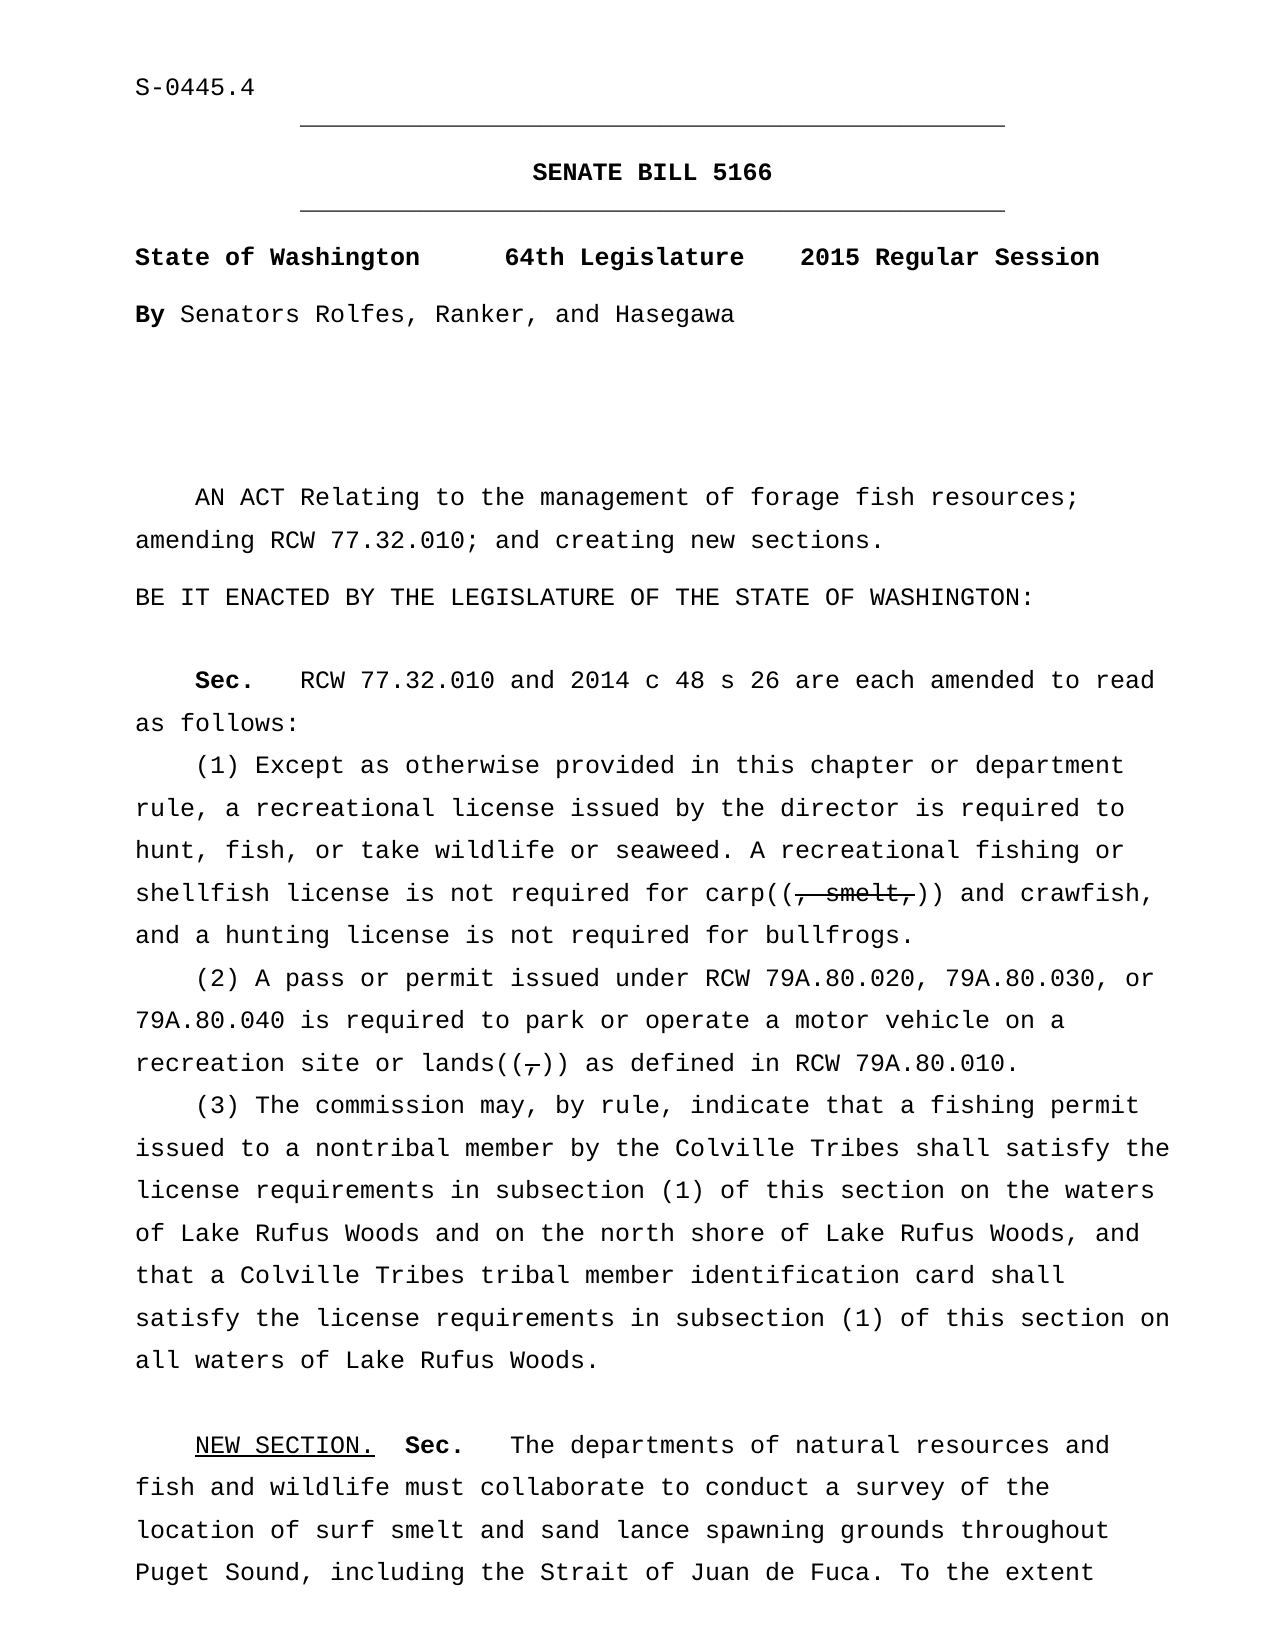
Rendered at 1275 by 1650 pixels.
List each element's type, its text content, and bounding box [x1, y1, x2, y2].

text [135, 1419, 1170, 1589]
text State of Washington 64th Legislature 2015 Regular Session [135, 245, 1170, 273]
text (2) A pass or permit issued under RCW 79A.80.020, 79A.80.030, or 79A.80.040 is required to park or operate a motor vehicle on a recreation site or lands((,)) as defined in RCW 79A.80.010. [135, 952, 1170, 1080]
text _______________________________________________ [135, 103, 1170, 132]
text _______________________________________________ [135, 188, 1170, 217]
text Sec. RCW 77.32.010 and 2014 c 48 s 26 are each amended to read as follows: [135, 655, 1170, 740]
text AN ACT Relating to the management of forage fish resources; amending RCW 77.32.010; and creating new sections. [135, 472, 1170, 557]
text S-0445.4 [135, 75, 1170, 103]
text (1) Except as otherwise provided in this chapter or department rule, a recreational license issued by the director is required to hunt, fish, or take wildlife or seaweed. A recreational fishing or shellfish license is not required for carp((, smelt,)) and crawfish, and a hunting license is not required for bullfrogs. [135, 740, 1170, 952]
text (3) The commission may, by rule, indicate that a fishing permit issued to a nontribal member by the Colville Tribes shall satisfy the license requirements in subsection (1) of this section on the waters of Lake Rufus Woods and on the north shore of Lake Rufus Woods, and that a Colville Tribes tribal member identification card shall satisfy the license requirements in subsection (1) of this section on all waters of Lake Rufus Woods. [135, 1080, 1170, 1377]
text By Senators Rolfes, Ranker, and Hasegawa [135, 302, 1170, 330]
text BE IT ENACTED BY THE LEGISLATURE OF THE STATE OF WASHINGTON: [135, 585, 1170, 613]
text SENATE BILL 5166 [135, 160, 1170, 188]
